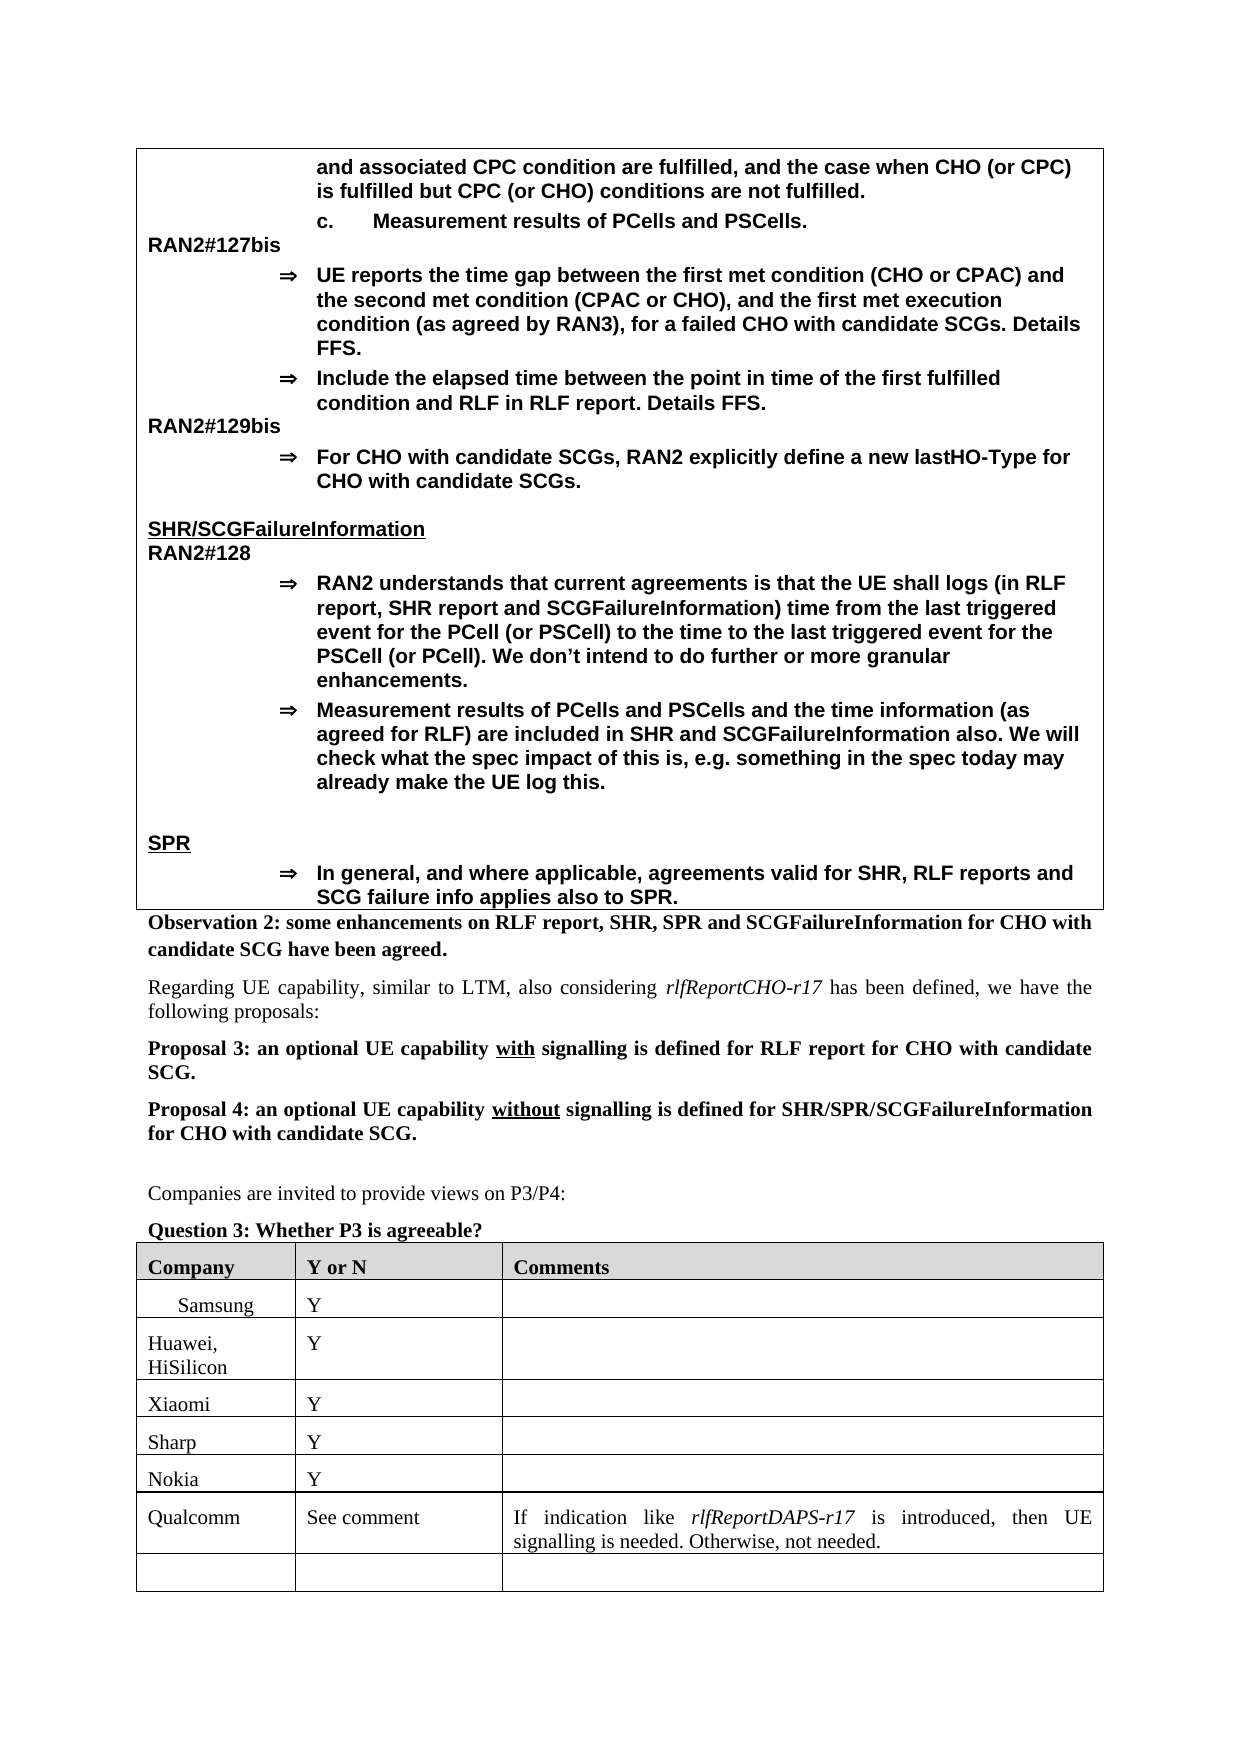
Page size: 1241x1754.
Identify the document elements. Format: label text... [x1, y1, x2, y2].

table_header Y or N [296, 1243, 502, 1279]
text Companies are invited to provide views on P3/P4: [148, 1181, 1092, 1205]
table_cell [503, 1455, 1103, 1491]
table_cell [503, 1318, 1103, 1379]
table_cell [296, 1554, 502, 1591]
text Regarding UE capability, similar to LTM, also considering rlfReportCHO-r17 has been defined, we have the following proposals: [148, 975, 1092, 1023]
table_cell Huawei, HiSilicon [137, 1318, 295, 1379]
table_header Comments [503, 1243, 1103, 1279]
table_cell Xiaomi [137, 1380, 295, 1416]
table_cell Qualcomm [137, 1493, 295, 1553]
table_cell If indication like rlfReportDAPS-r17 is introduced, then UE signalling is needed. Otherwise, not needed. [503, 1493, 1103, 1553]
table_cell [503, 1554, 1103, 1591]
table_cell [503, 1380, 1103, 1416]
text Observation 2: some enhancements on RLF report, SHR, SPR and SCGFailureInformation for CHO with candidate SCG have been agreed. [148, 910, 1092, 963]
text Proposal 4: an optional UE capability without signalling is defined for SHR/SPR/SCGFailureInformation for CHO with candidate SCG. [148, 1096, 1092, 1144]
table_cell Sharp [137, 1417, 295, 1454]
table_cell Y [296, 1280, 502, 1317]
table_cell See comment [296, 1493, 502, 1553]
table_cell Y [296, 1417, 502, 1454]
table_cell Y [296, 1318, 502, 1379]
table_header Company [137, 1243, 295, 1279]
table_cell Y [296, 1455, 502, 1491]
table_cell [137, 1554, 295, 1591]
table_cell [503, 1280, 1103, 1317]
table_cell Nokia [137, 1455, 295, 1491]
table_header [137, 149, 1103, 909]
table_cell [503, 1417, 1103, 1454]
text Proposal 3: an optional UE capability with signalling is defined for RLF report for CHO with candidate SCG. [148, 1036, 1092, 1084]
text Question 3: Whether P3 is agreeable? [148, 1218, 1092, 1242]
table_cell Samsung [137, 1280, 295, 1317]
table_cell Y [296, 1380, 502, 1416]
